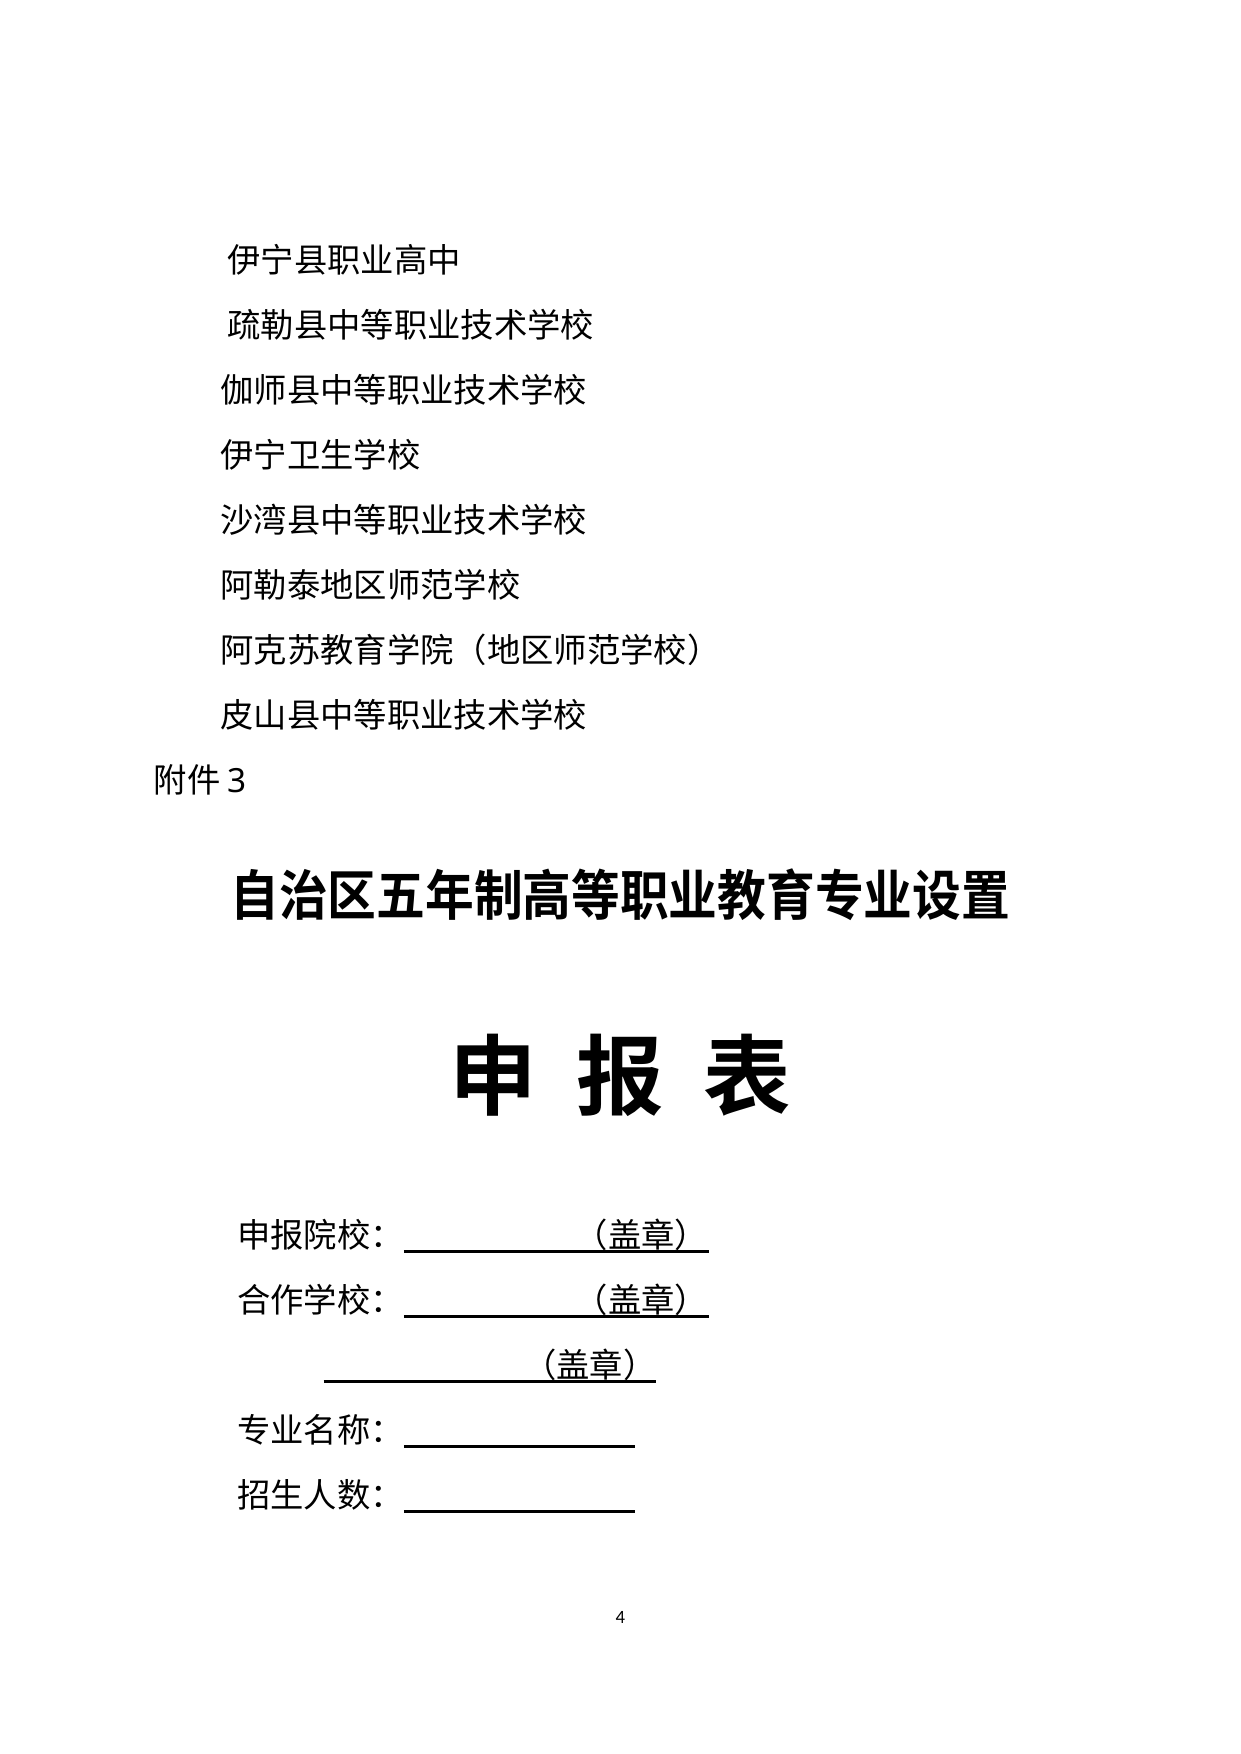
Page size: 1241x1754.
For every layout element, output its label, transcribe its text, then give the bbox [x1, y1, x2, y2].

text 自治区五年制高等职业教育专业设置 [153, 843, 1087, 941]
text 疏勒县中等职业技术学校 [153, 291, 1087, 356]
text 招生人数： [153, 1461, 1087, 1526]
text 申 报 表 [153, 1006, 1087, 1136]
text 皮山县中等职业技术学校 [153, 681, 1087, 746]
text 伊宁卫生学校 [153, 421, 1087, 486]
text 伽师县中等职业技术学校 [153, 356, 1087, 421]
text 阿克苏教育学院（地区师范学校） [153, 616, 1087, 681]
text （盖章） [153, 1331, 1087, 1396]
text 专业名称： [153, 1396, 1087, 1461]
text 伊宁县职业高中 [153, 226, 1087, 291]
text 阿勒泰地区师范学校 [153, 551, 1087, 616]
text 沙湾县中等职业技术学校 [153, 486, 1087, 551]
text 申报院校： （盖章） [153, 1201, 1087, 1266]
text 附件3 [153, 746, 1087, 811]
text 合作学校： （盖章） [153, 1266, 1087, 1331]
